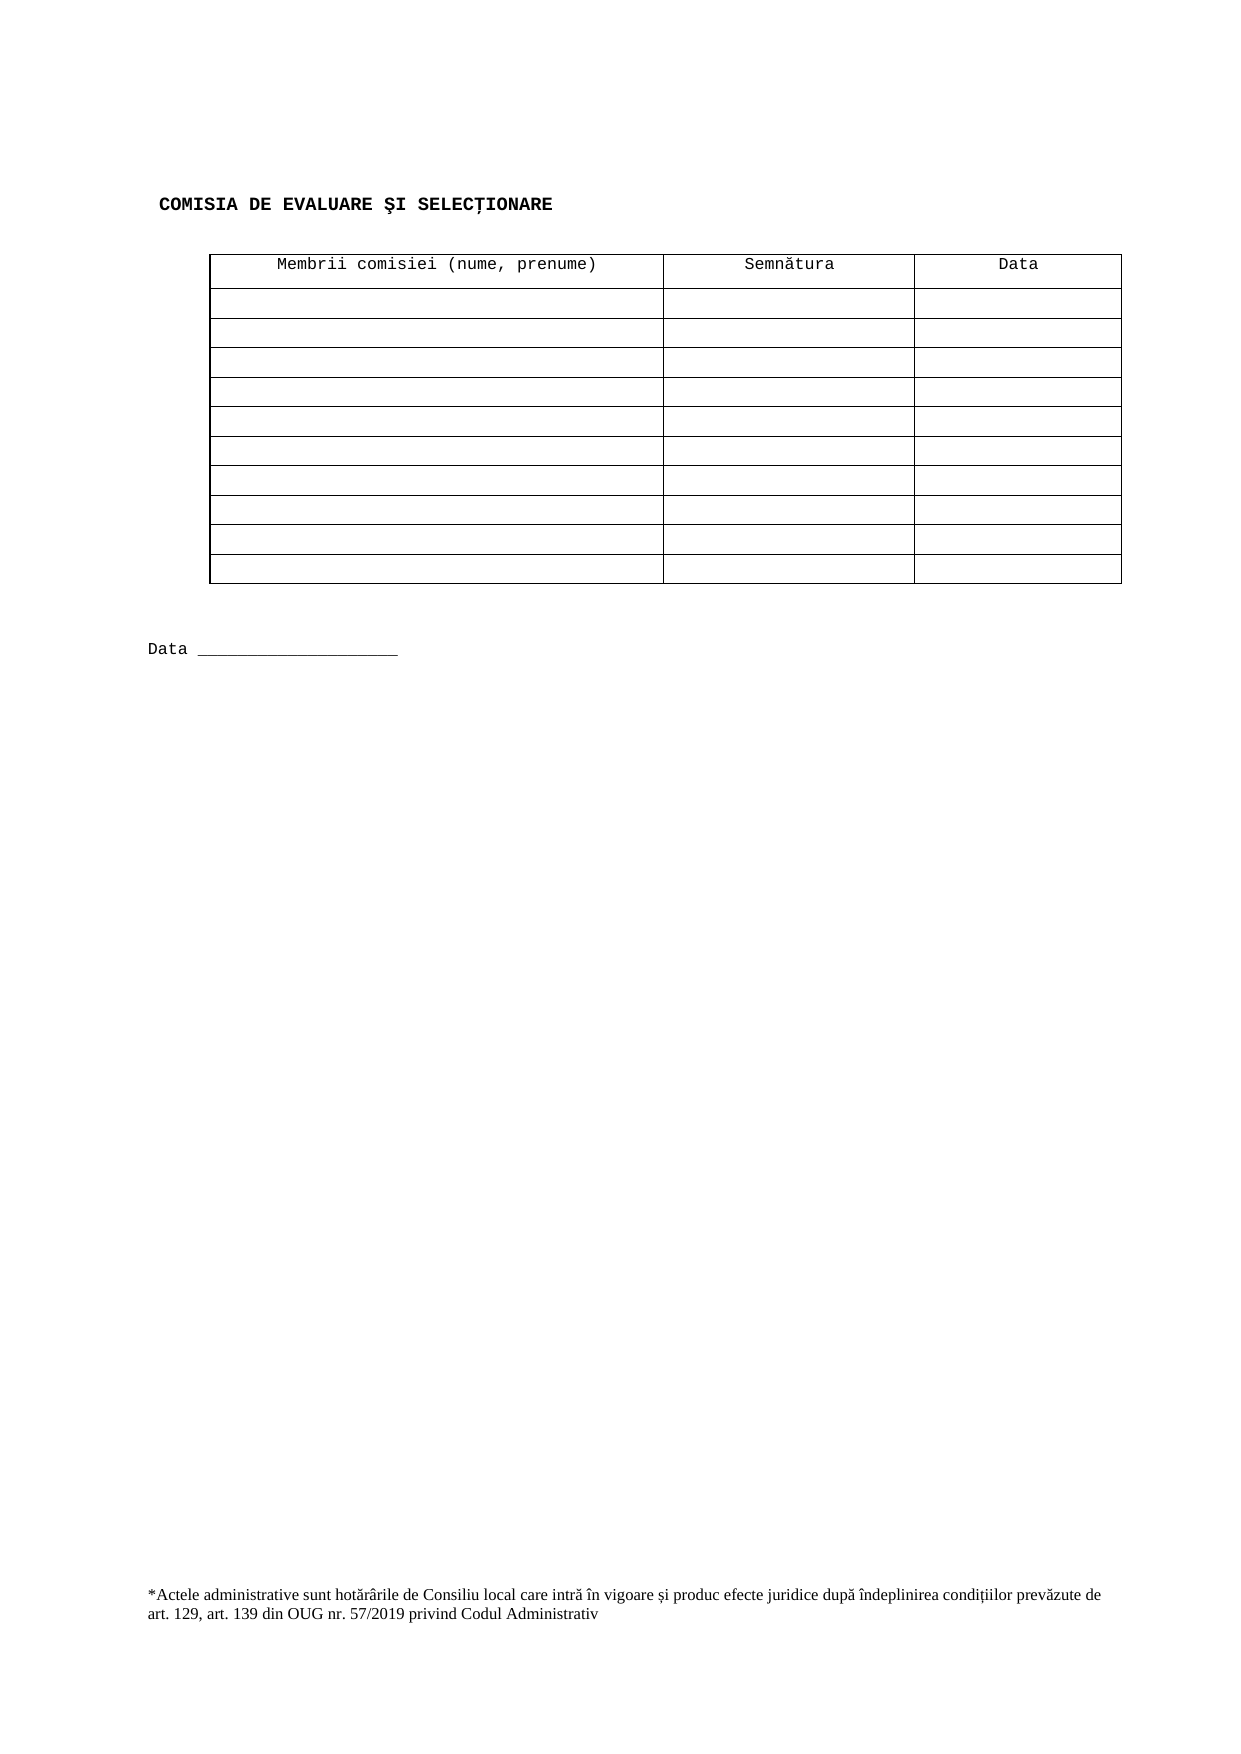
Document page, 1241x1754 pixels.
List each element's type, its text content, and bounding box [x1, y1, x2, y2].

table_cell [664, 289, 914, 318]
table_cell [915, 555, 1121, 583]
table_cell [211, 378, 663, 406]
table_cell [211, 289, 663, 318]
table_cell [211, 466, 663, 495]
table_cell [211, 437, 663, 465]
table_cell [664, 437, 914, 465]
table_header Semnătura [664, 255, 914, 288]
table_cell [664, 555, 914, 583]
text Data ____________________ [148, 641, 1122, 659]
table_cell [915, 496, 1121, 524]
table_cell [211, 319, 663, 347]
table_cell [915, 348, 1121, 377]
table_cell [915, 289, 1121, 318]
table_cell [211, 496, 663, 524]
table_cell [211, 348, 663, 377]
table_cell [915, 525, 1121, 554]
table_cell [915, 319, 1121, 347]
table_cell [211, 525, 663, 554]
table_header Data [915, 255, 1121, 288]
table_cell [664, 348, 914, 377]
table_header Membrii comisiei (nume, prenume) [211, 255, 663, 288]
table_cell [664, 496, 914, 524]
table_cell [915, 437, 1121, 465]
table_cell [915, 378, 1121, 406]
table_cell [664, 525, 914, 554]
table_cell [211, 555, 663, 583]
table_cell [664, 319, 914, 347]
table_cell [211, 407, 663, 436]
table_cell [664, 407, 914, 436]
table_cell [664, 378, 914, 406]
text COMISIA DE EVALUARE ŞI SELECŢIONARE [148, 195, 1122, 216]
table_cell [915, 407, 1121, 436]
table_cell [915, 466, 1121, 495]
table_cell [664, 466, 914, 495]
